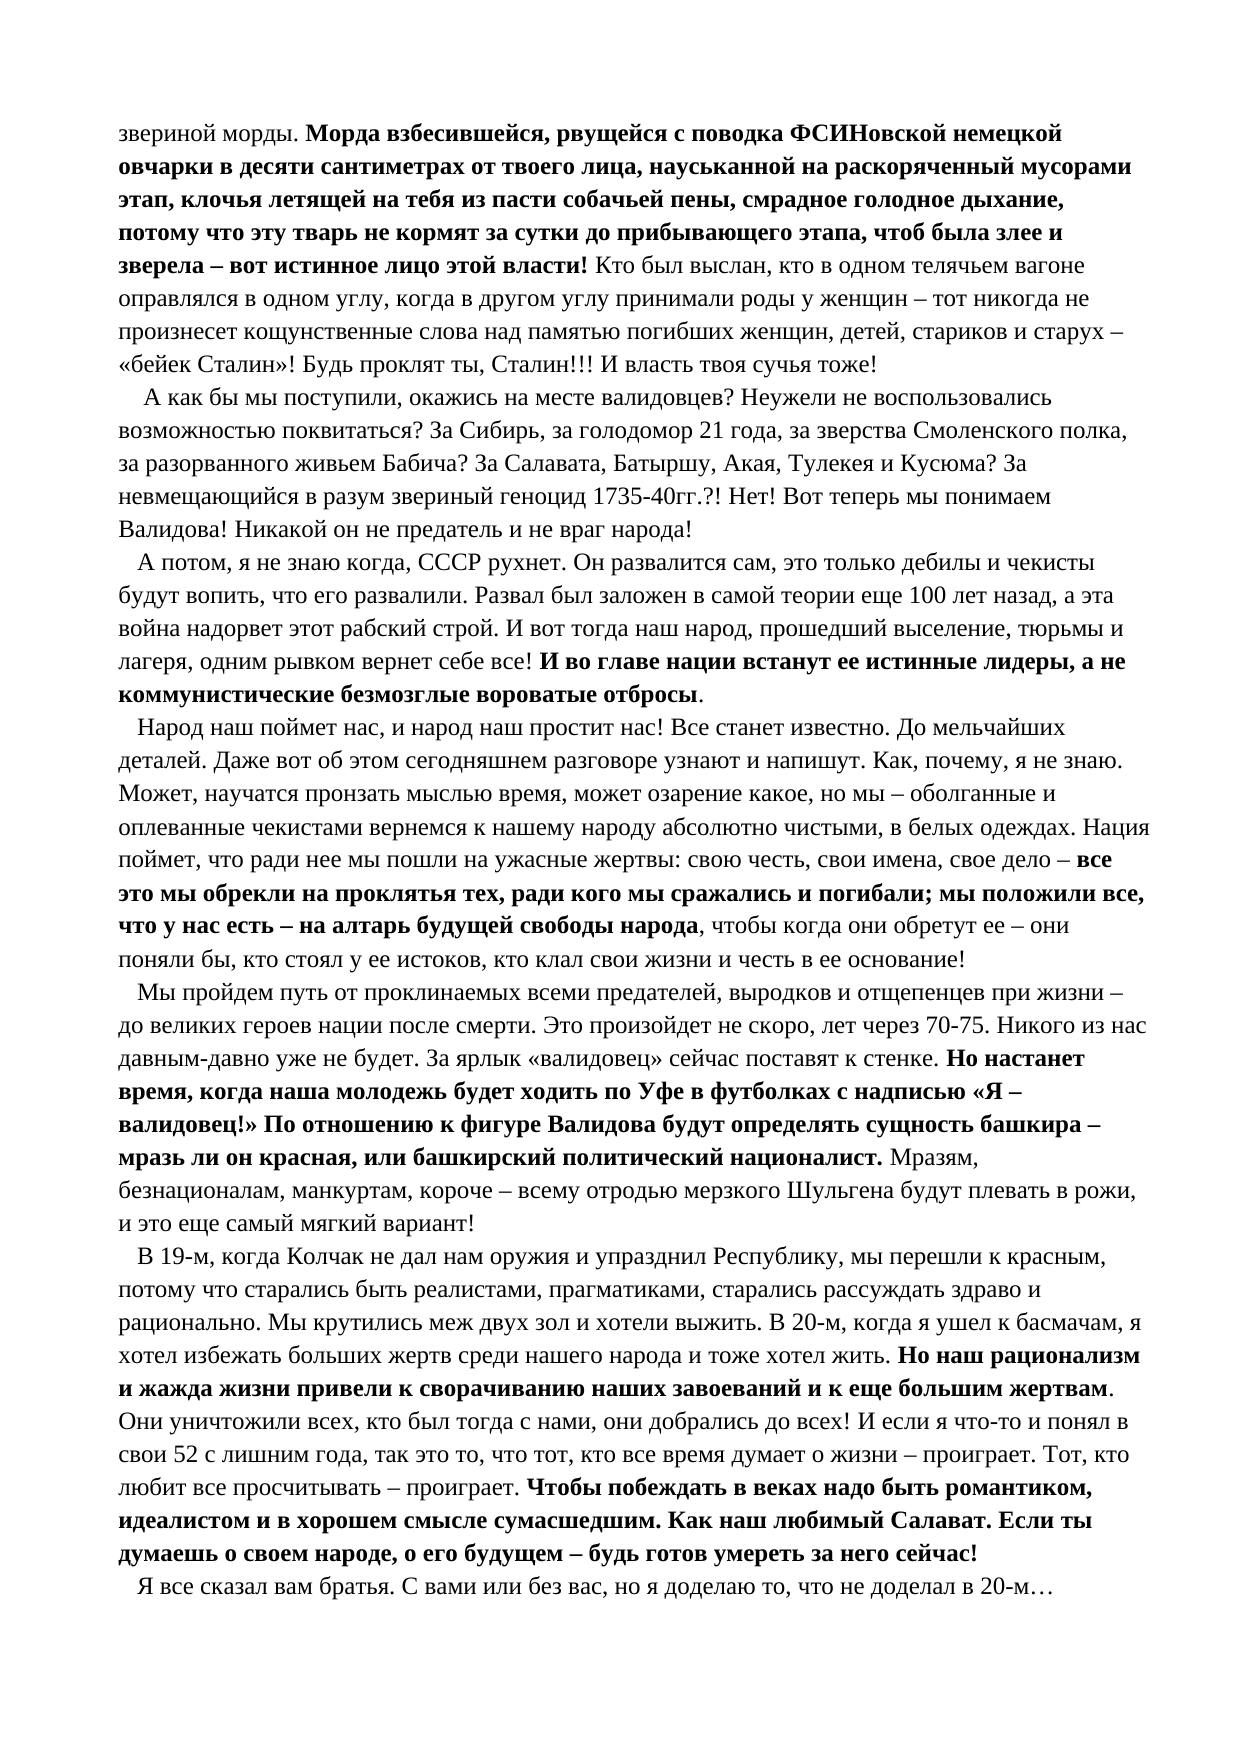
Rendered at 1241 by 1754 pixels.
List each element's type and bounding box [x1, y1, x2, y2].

text [118, 118, 1152, 1633]
